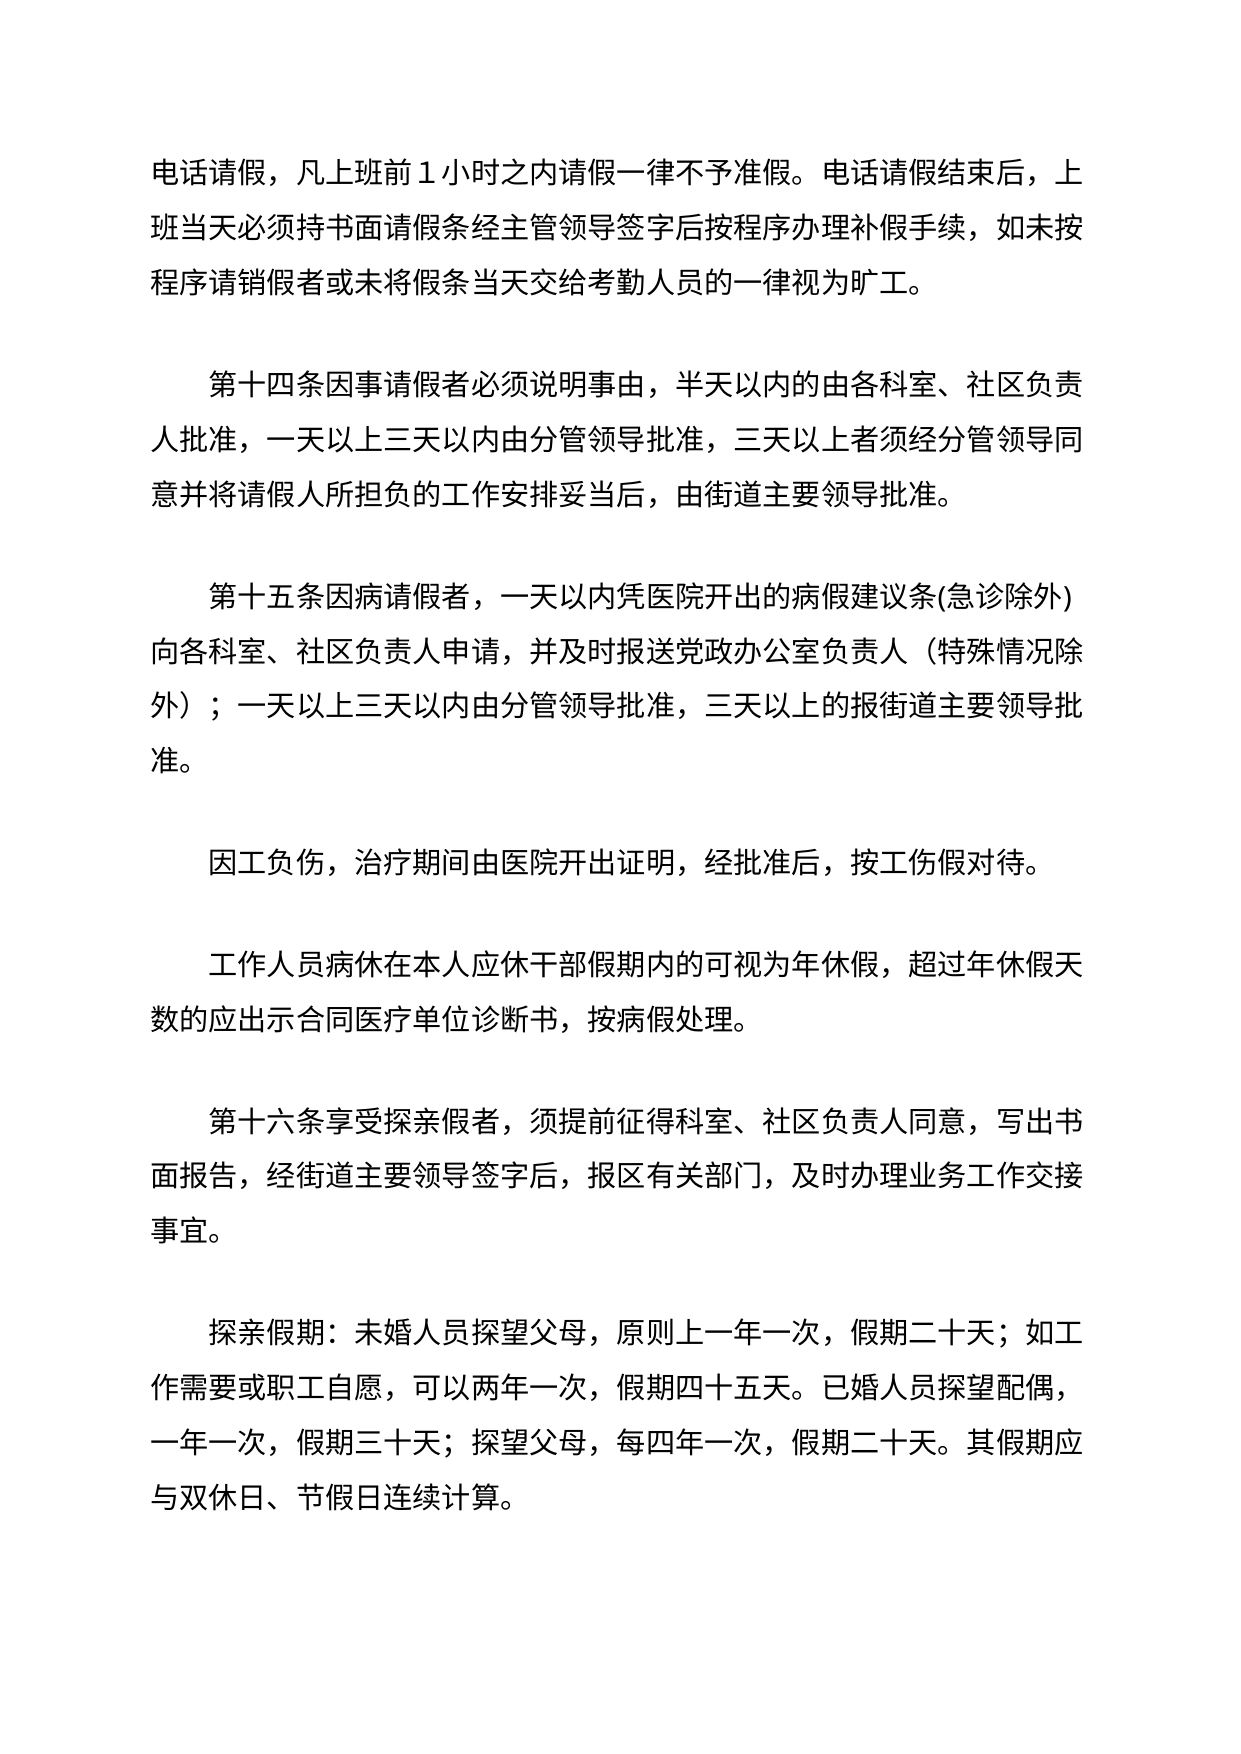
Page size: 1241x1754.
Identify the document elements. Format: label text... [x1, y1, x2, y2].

text 第十六条享受探亲假者，须提前征得科室、社区负责人同意，写出书面报告，经街道主要领导签字后，报区有关部门，及时办理业务工作交接事宜。 [150, 1098, 1090, 1250]
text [150, 150, 1090, 302]
text 工作人员病休在本人应休干部假期内的可视为年休假，超过年休假天数的应出示合同医疗单位诊断书，按病假处理。 [150, 941, 1090, 1039]
text 第十五条因病请假者，一天以内凭医院开出的病假建议条(急诊除外)向各科室、社区负责人申请，并及时报送党政办公室负责人（特殊情况除外）；一天以上三天以内由分管领导批准，三天以上的报街道主要领导批准。 [150, 573, 1090, 780]
text 第十四条因事请假者必须说明事由，半天以内的由各科室、社区负责人批准，一天以上三天以内由分管领导批准，三天以上者须经分管领导同意并将请假人所担负的工作安排妥当后，由街道主要领导批准。 [150, 362, 1090, 514]
text 因工负伤，治疗期间由医院开出证明，经批准后，按工伤假对待。 [150, 840, 1090, 882]
text 探亲假期：未婚人员探望父母，原则上一年一次，假期二十天；如工作需要或职工自愿，可以两年一次，假期四十五天。已婚人员探望配偶，一年一次，假期三十天；探望父母，每四年一次，假期二十天。其假期应与双休日、节假日连续计算。 [150, 1310, 1090, 1517]
